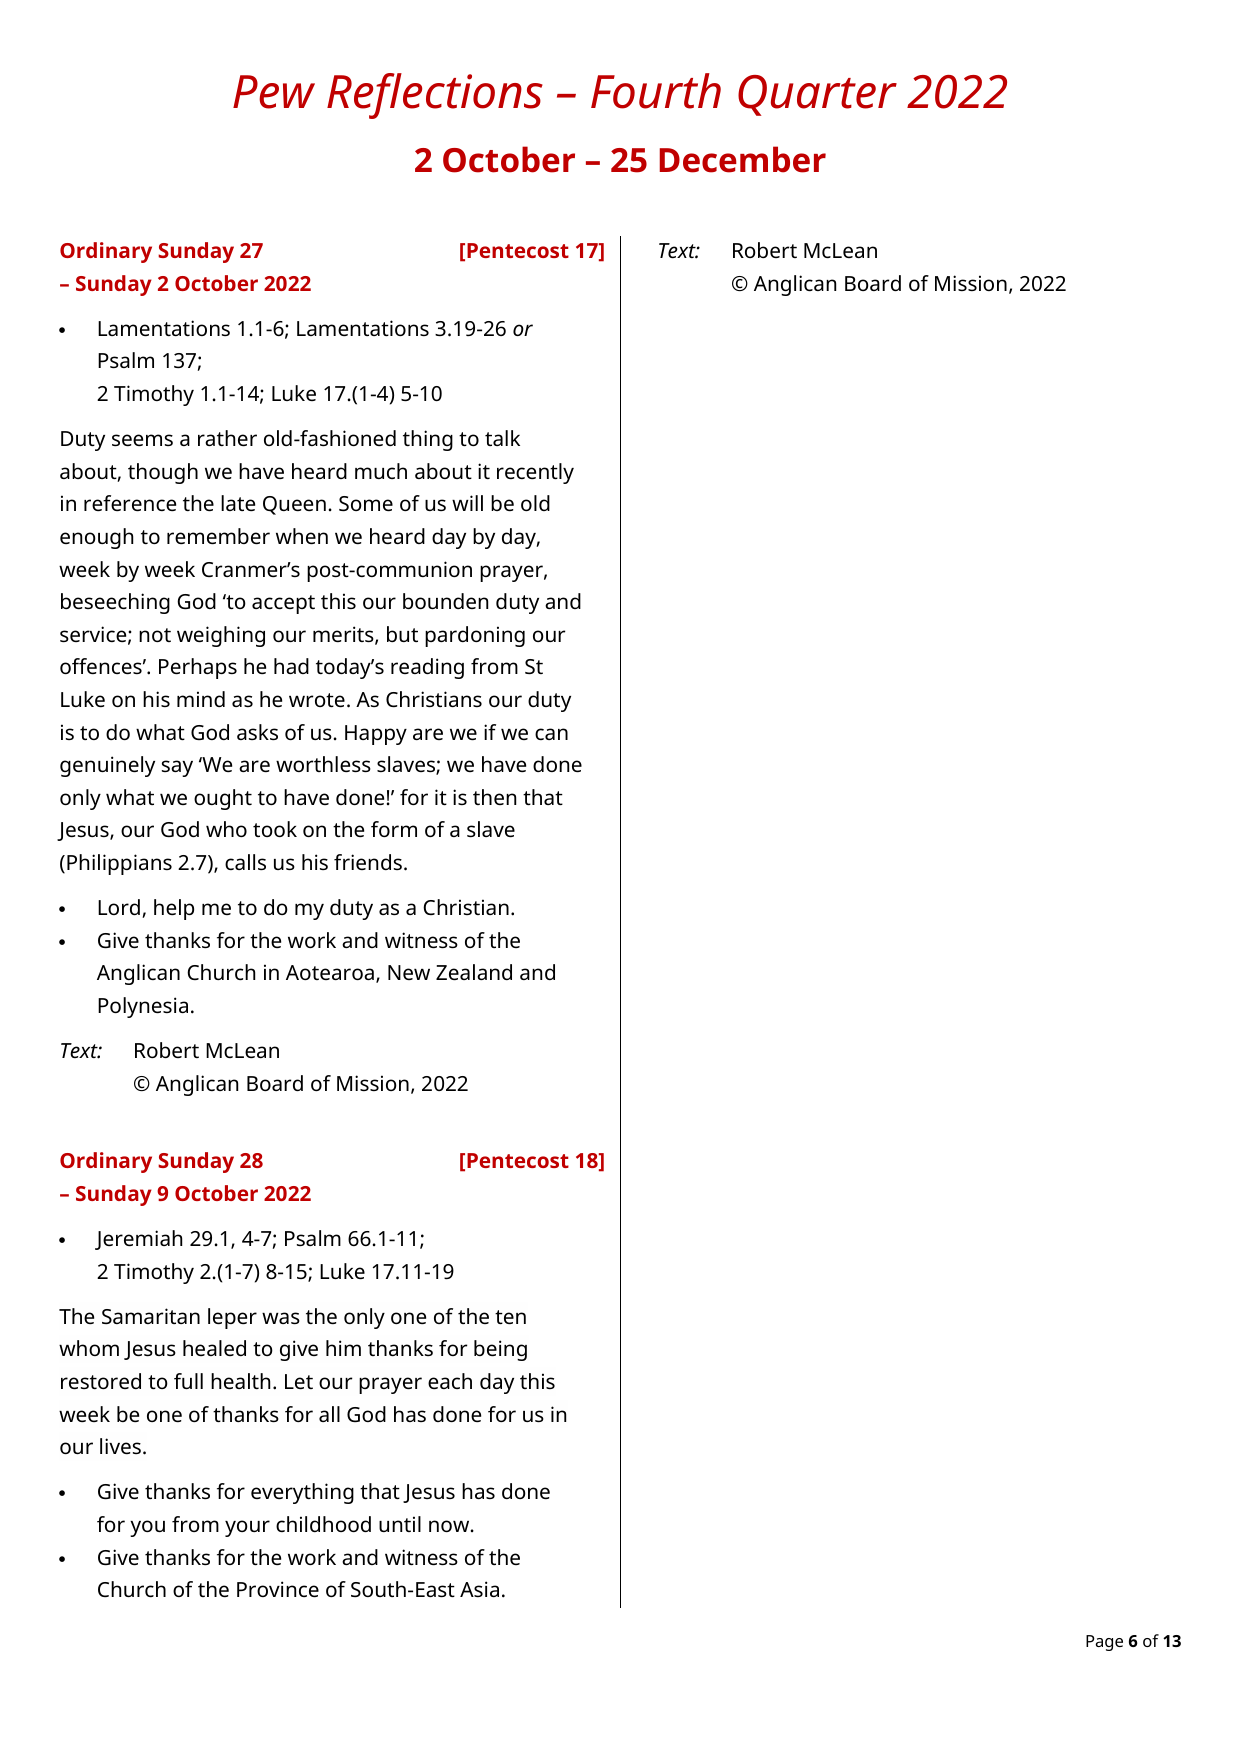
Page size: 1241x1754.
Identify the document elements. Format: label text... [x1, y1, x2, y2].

text The Samaritan leper was the only one of the ten whom Jesus healed to give him thanks for being restored to full health. Let our prayer each day this week be one of thanks for all God has done for us in our lives. [59, 1302, 583, 1461]
text Text: Robert McLean © Anglican Board of Mission, 2022 [59, 1036, 591, 1097]
text 2 October – 25 December [59, 137, 1181, 182]
text Duty seems a rather old-fashioned thing to talk about, though we have heard much about it recently in reference the late Queen. Some of us will be old enough to remember when we heard day by day, week by week Cranmer’s post-communion prayer, beseeching God ‘to accept this our bounden duty and service; not weighing our merits, but pardoning our offences’. Perhaps he had today’s reading from St Luke on his mind as he wrote. As Christians our duty is to do what God asks of us. Happy are we if we can genuinely say ‘We are worthless slaves; we have done only what we ought to have done!’ for it is then that Jesus, our God who took on the form of a slave (Philippians 2.7), calls us his friends. [59, 424, 583, 750]
text Text: Robert McLean © Anglican Board of Mission, 2022 [657, 236, 1189, 297]
text Jeremiah 29.1, 4-7; Psalm 66.1-11; 2 Timothy 2.(1-7) 8-15; Luke 17.11-19 [59, 1224, 583, 1285]
text Duty seems a rather old-fashioned thing to talk about, though we have heard much about it recently in reference the late Queen. Some of us will be old enough to remember when we heard day by day, week by week Cranmer’s post-communion prayer, beseeching God ‘to accept this our bounden duty and service; not weighing our merits, but pardoning our offences’. Perhaps he had today’s reading from St Luke on his mind as he wrote. As Christians our duty is to do what God asks of us. Happy are we if we can genuinely say ‘We are worthless slaves; we have done only what we ought to have done!’ for it is then that Jesus, our God who took on the form of a slave (Philippians 2.7), calls us his friends. [59, 779, 583, 877]
text Lord, help me to do my duty as a Christian. [59, 893, 583, 922]
text Ordinary Sunday 28 [Pentecost 18] – Sunday 9 October 2022 [59, 1146, 583, 1207]
text Give thanks for the work and witness of the Anglican Church in Aotearoa, New Zealand and Polynesia. [59, 926, 583, 1019]
text Give thanks for the work and witness of the Church of the Province of South-East Asia. [59, 1543, 583, 1604]
text Ordinary Sunday 27 [Pentecost 17] – Sunday 2 October 2022 [59, 236, 583, 297]
text Give thanks for everything that Jesus has done for you from your childhood until now. [59, 1477, 583, 1538]
text Lamentations 1.1-6; Lamentations 3.19-26 or Psalm 137; 2 Timothy 1.1-14; Luke 17.(1-4) 5-10 [59, 314, 583, 408]
text Pew Reflections – Fourth Quarter 2022 [59, 59, 1181, 121]
